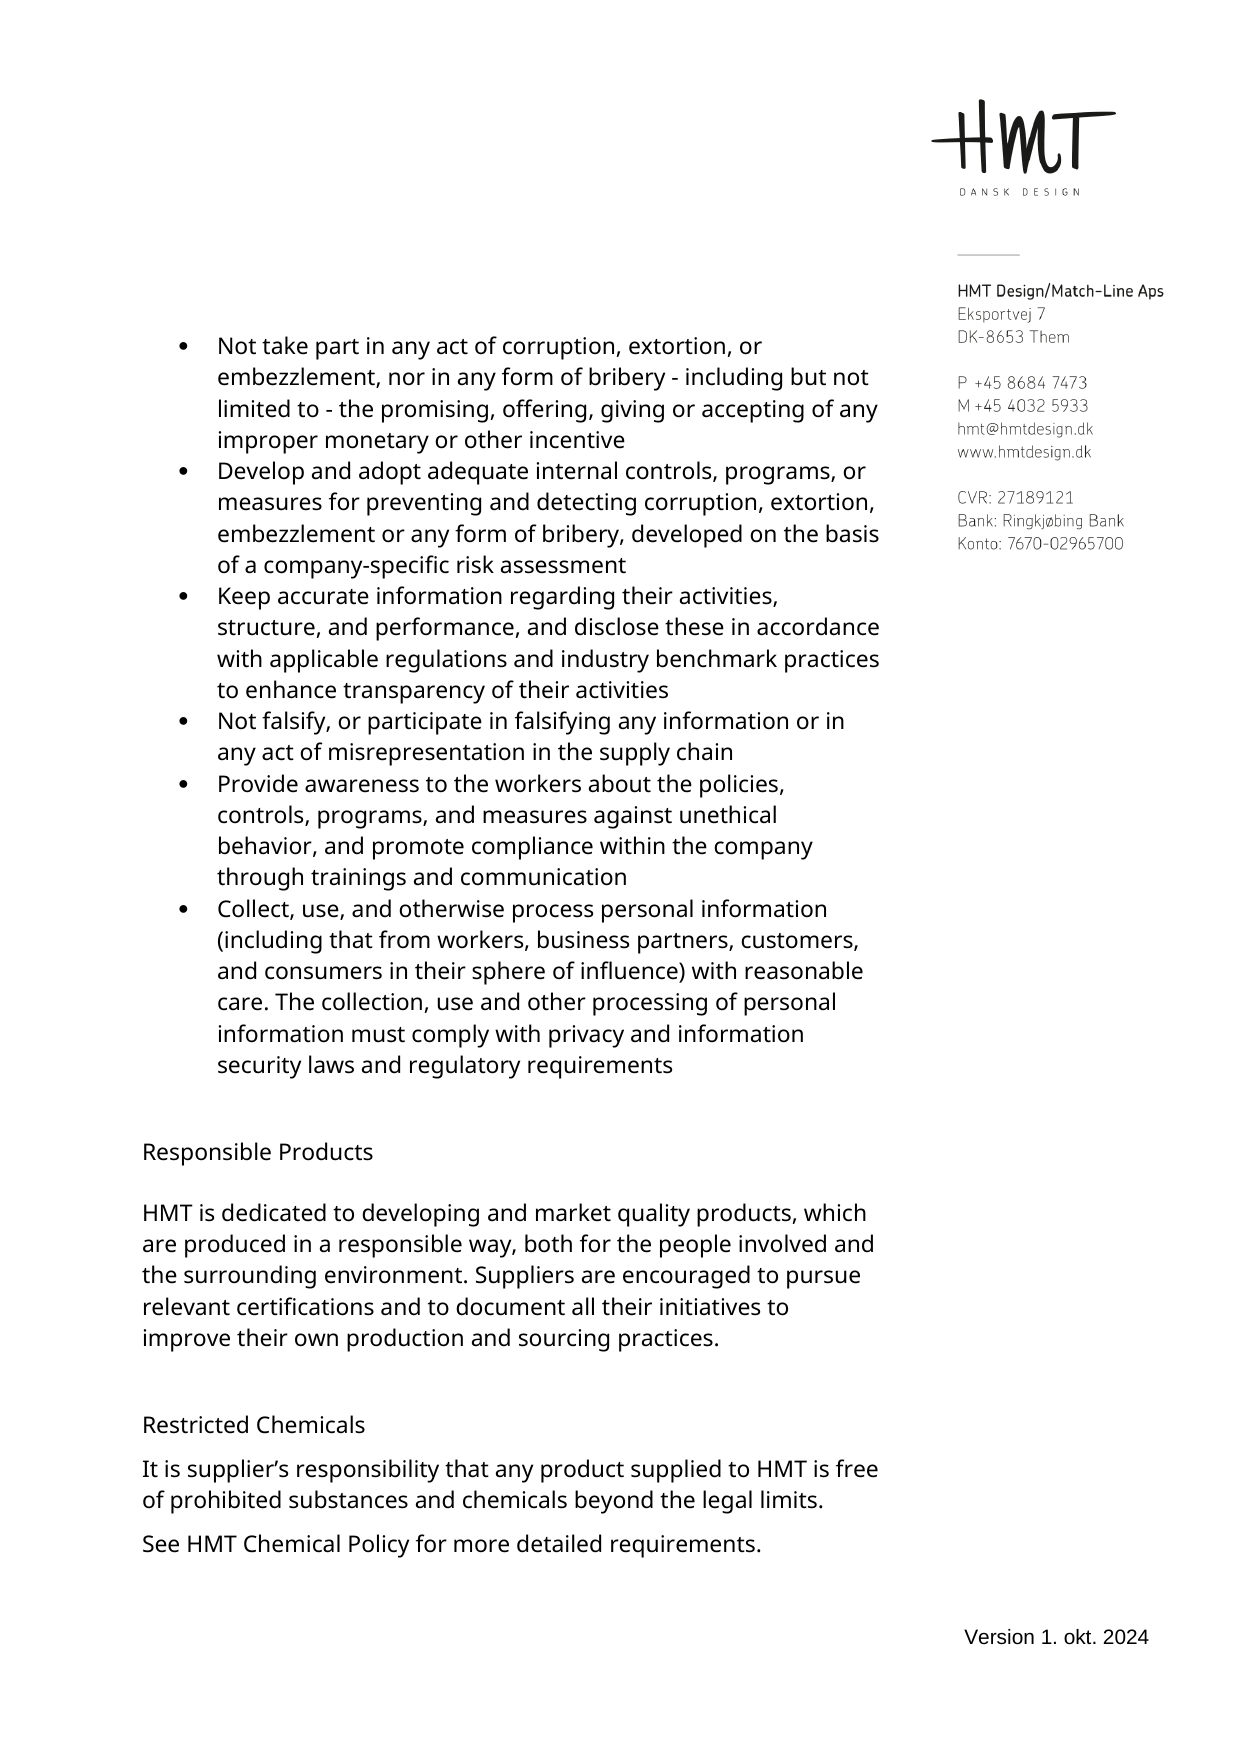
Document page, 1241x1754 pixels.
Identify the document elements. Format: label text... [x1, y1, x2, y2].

text HMT is dedicated to developing and market quality products, which are produced in a responsible way, both for the people involved and the surrounding environment. Suppliers are encouraged to pursue relevant certifications and to document all their initiatives to improve their own production and sourcing practices. [142, 1197, 880, 1353]
subtitle Restricted Chemicals [142, 1409, 880, 1440]
list Keep accurate information regarding their activities, structure, and performance, and disclose these in accordance with applicable regulations and industry benchmark practices to enhance transparency of their activities [179, 580, 880, 705]
subtitle Responsible Products [142, 1136, 880, 1167]
list Not falsify, or participate in falsifying any information or in any act of misrepresentation in the supply chain [179, 705, 880, 767]
list Not take part in any act of corruption, extortion, or embezzlement, nor in any form of bribery - including but not limited to - the promising, offering, giving or accepting of any improper monetary or other incentive [179, 330, 880, 455]
list Collect, use, and otherwise process personal information (including that from workers, business partners, customers, and consumers in their sphere of influence) with reasonable care. The collection, use and other processing of personal information must comply with privacy and information security laws and regulatory requirements [179, 892, 880, 1080]
list Provide awareness to the workers about the policies, controls, programs, and measures against unethical behavior, and promote compliance within the company through trainings and communication [179, 767, 880, 892]
text It is supplier’s responsibility that any product supplied to HMT is free of prohibited substances and chemicals beyond the legal limits. [142, 1453, 880, 1515]
list Develop and adopt adequate internal controls, programs, or measures for preventing and detecting corruption, extortion, embezzlement or any form of bribery, developed on the basis of a company-specific risk assessment [179, 455, 880, 580]
text See HMT Chemical Policy for more detailed requirements. [142, 1528, 880, 1559]
picture [886, 0, 1241, 591]
